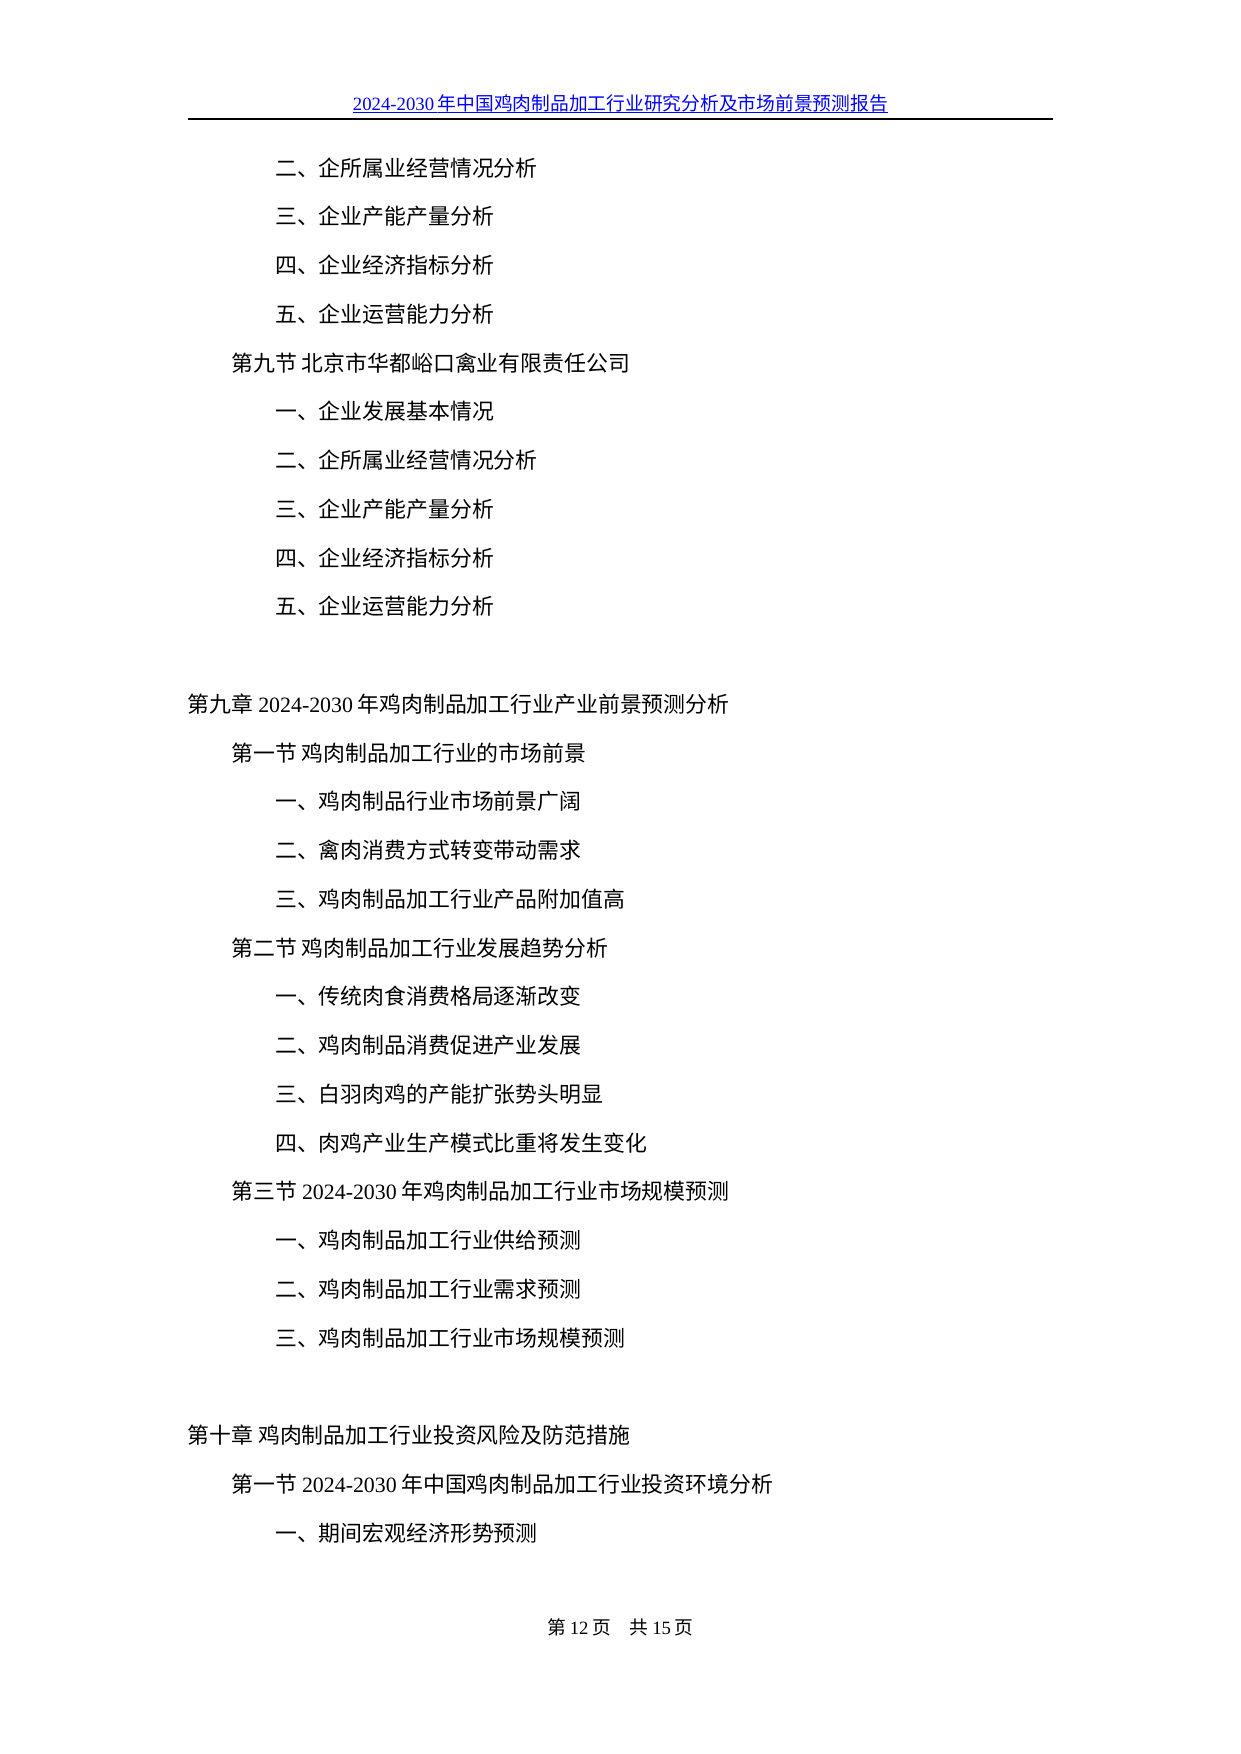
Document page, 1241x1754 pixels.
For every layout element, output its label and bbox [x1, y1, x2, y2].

text [187, 150, 1053, 1548]
